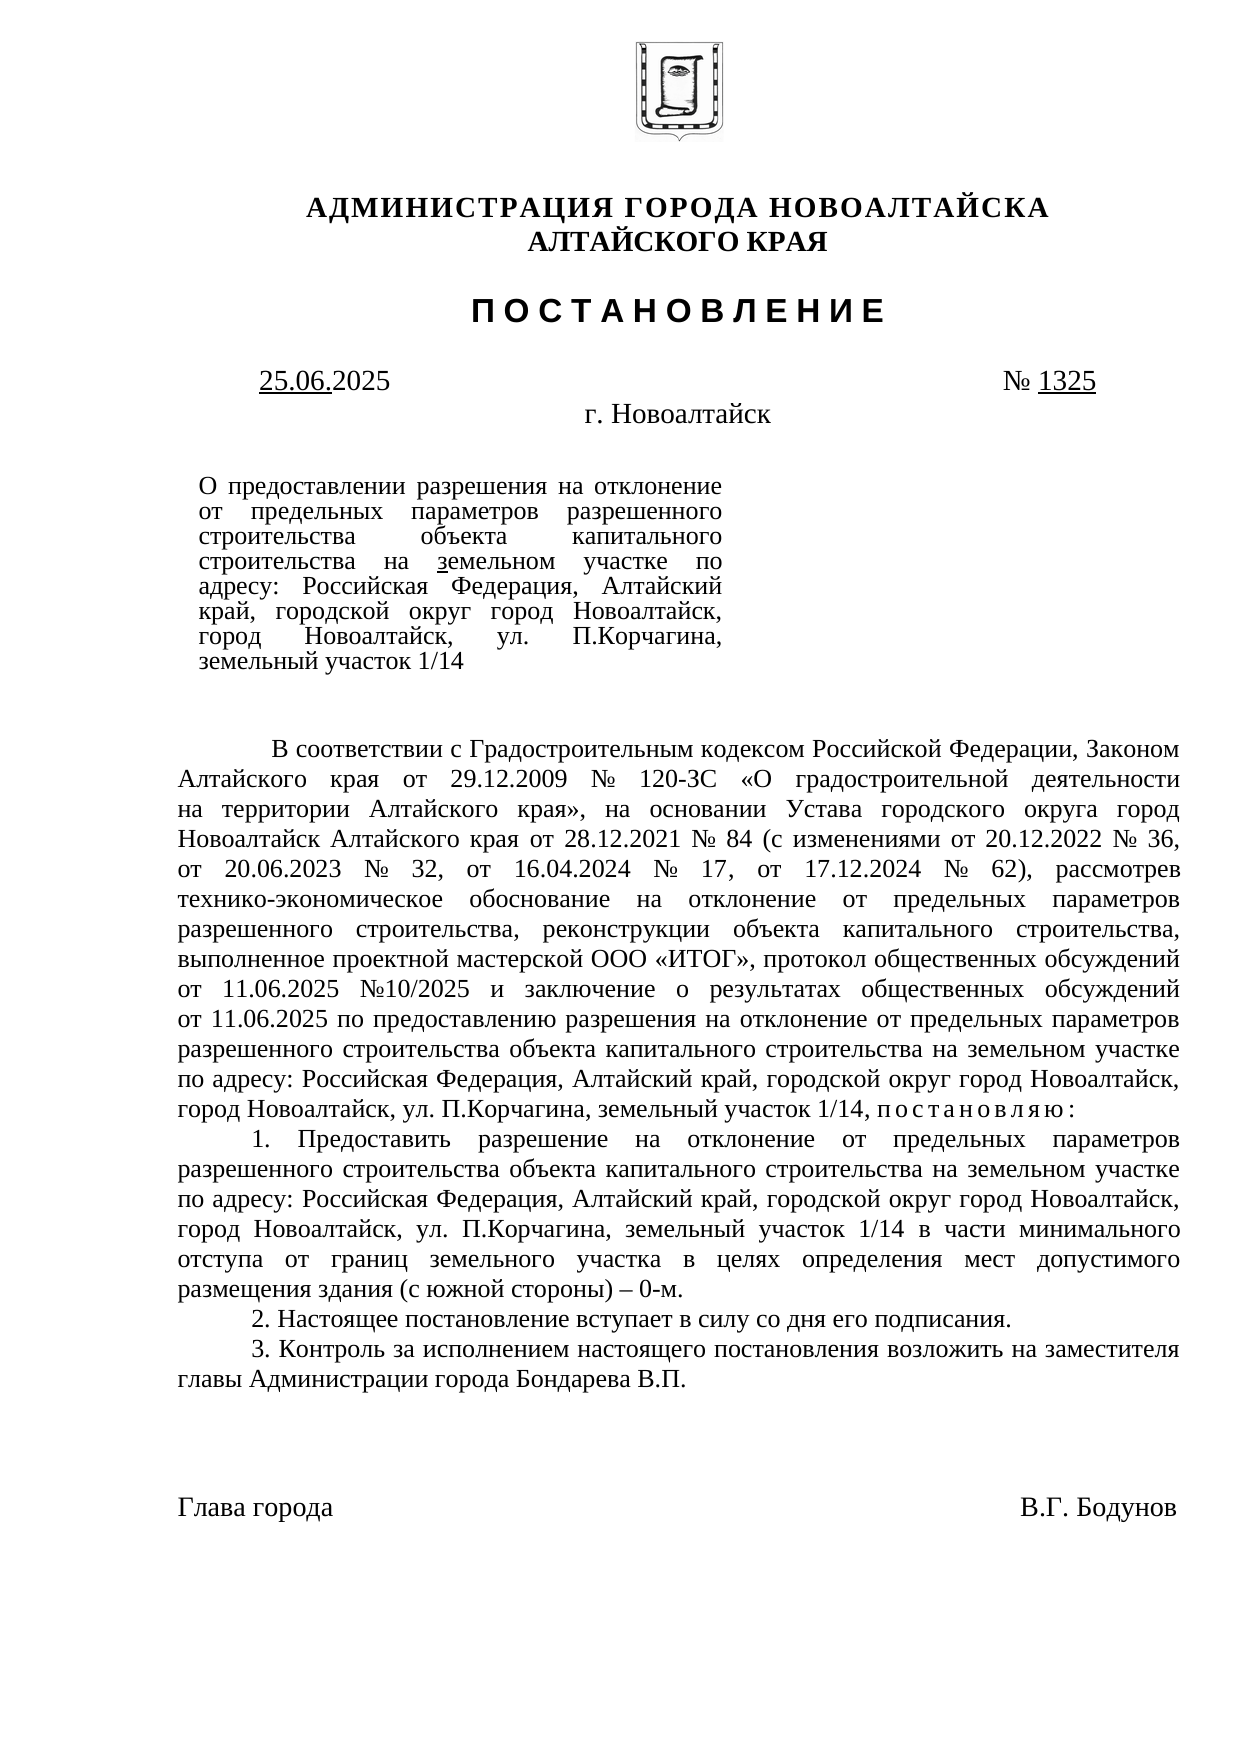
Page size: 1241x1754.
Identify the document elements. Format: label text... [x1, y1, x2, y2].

text 3. Контроль за исполнением настоящего постановления возложить на заместителя главы Администрации города Бондарева В.П. [177, 1333, 1181, 1393]
picture [634, 41, 724, 142]
text В соответствии с Градостроительным кодексом Российской Федерации, Законом Алтайского края от 29.12.2009 № 120-ЗС «О градостроительной деятельности на территории Алтайского края», на основании Устава городского округа город Новоалтайск Алтайского края от 28.12.2021 № 84 (с изменениями от 20.12.2022 № 36, от 20.06.2023 № 32, от 16.04.2024 № 17, от 17.12.2024 № 62), рассмотрев технико-экономическое обоснование на отклонение от предельных параметров разрешенного строительства, реконструкции объекта капитального строительства, выполненное проектной мастерской ООО «ИТОГ», протокол общественных обсуждений от 11.06.2025 №10/2025 и заключение о результатах общественных обсуждений от 11.06.2025 по предоставлению разрешения на отклонение от предельных параметров разрешенного строительства объекта капитального строительства на земельном участке по адресу: Российская Федерация, Алтайский край, городской округ город Новоалтайск, город Новоалтайск, ул. П.Корчагина, земельный участок 1/14, постановляю: [177, 733, 1181, 1123]
table_header АДМИНИСТРАЦИЯ ГОРОДА НОВОАЛТАЙСКА АЛТАЙСКОГО КРАЯ ПОСТАНОВЛЕНИЕ [177, 165, 1178, 363]
table_cell 25.06.2025 № 1325 г. Новоалтайск [177, 363, 1178, 436]
text 1. Предоставить разрешение на отклонение от предельных параметров разрешенного строительства объекта капитального строительства на земельном участке по адресу: Российская Федерация, Алтайский край, городской округ город Новоалтайск, город Новоалтайск, ул. П.Корчагина, земельный участок 1/14 в части минимального отступа от границ земельного участка в целях определения мест допустимого размещения здания (с южной стороны) – 0-м. [177, 1123, 1181, 1303]
text 2. Настоящее постановление вступает в силу со дня его подписания. [177, 1303, 1181, 1333]
text Глава города В.Г. Бодунов [177, 1490, 1181, 1522]
